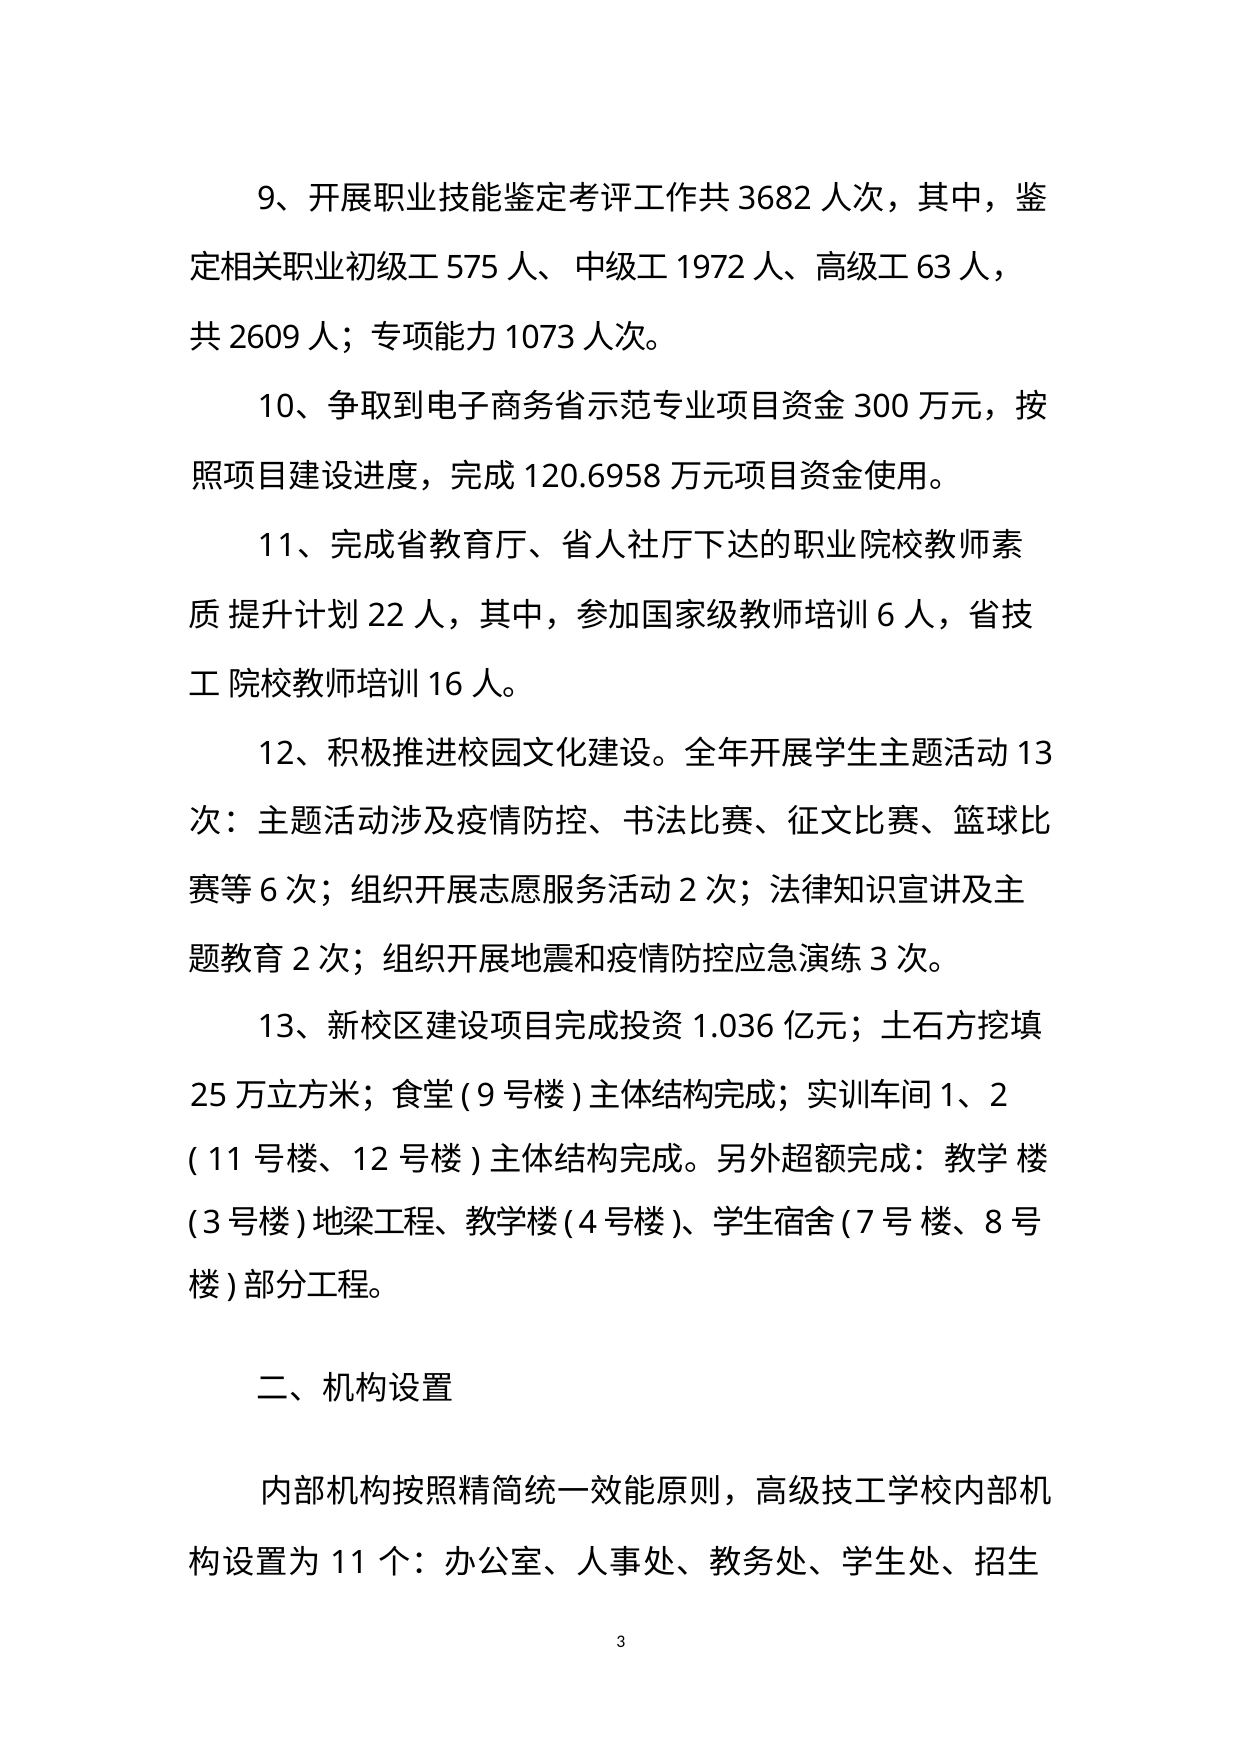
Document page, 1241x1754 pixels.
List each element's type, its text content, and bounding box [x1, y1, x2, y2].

text 9、开展职业技能鉴定考评工作共 3682 人次，其中，鉴 定相关职业初级工 575 人、 中级工 1972 人、高级工 63 人， 共 2609 人；专项能力 1073 人次。 [189, 172, 1053, 357]
text 13、新校区建设项目完成投资 1.036 亿元；土石方挖填 [257, 1003, 1054, 1046]
text 次：主题活动涉及疫情防控、书法比赛、征文比赛、篮球比 赛等 6 次；组织开展志愿服务活动 2 次；法律知识宣讲及主 题教育 2 次；组织开展地震和疫情防控应急演练 3 次。 [188, 795, 1053, 980]
text 11、完成省教育厅、省人社厅下达的职业院校教师素质 提升计划 22 人，其中，参加国家级教师培训 6 人，省技工 院校教师培训 16 人。 [188, 519, 1053, 705]
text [188, 1465, 1053, 1582]
text 10、争取到电子商务省示范专业项目资金 300 万元，按 照项目建设进度，完成 120.6958 万元项目资金使用。 [191, 380, 1053, 496]
text 25 万立方米；食堂 ( 9 号楼 ) 主体结构完成；实训车间 1、2 ( 11 号楼、12 号楼 ) 主体结构完成。另外超额完成：教学 楼 ( 3 号楼 ) 地梁工程、教学楼 ( 4 号楼 )、学生宿舍 ( 7 号 楼、8 号楼 ) 部分工程。 [188, 1069, 1053, 1306]
text 12、积极推进校园文化建设。全年开展学生主题活动 13 [257, 727, 1054, 774]
text 二、机构设置 [256, 1367, 1054, 1411]
